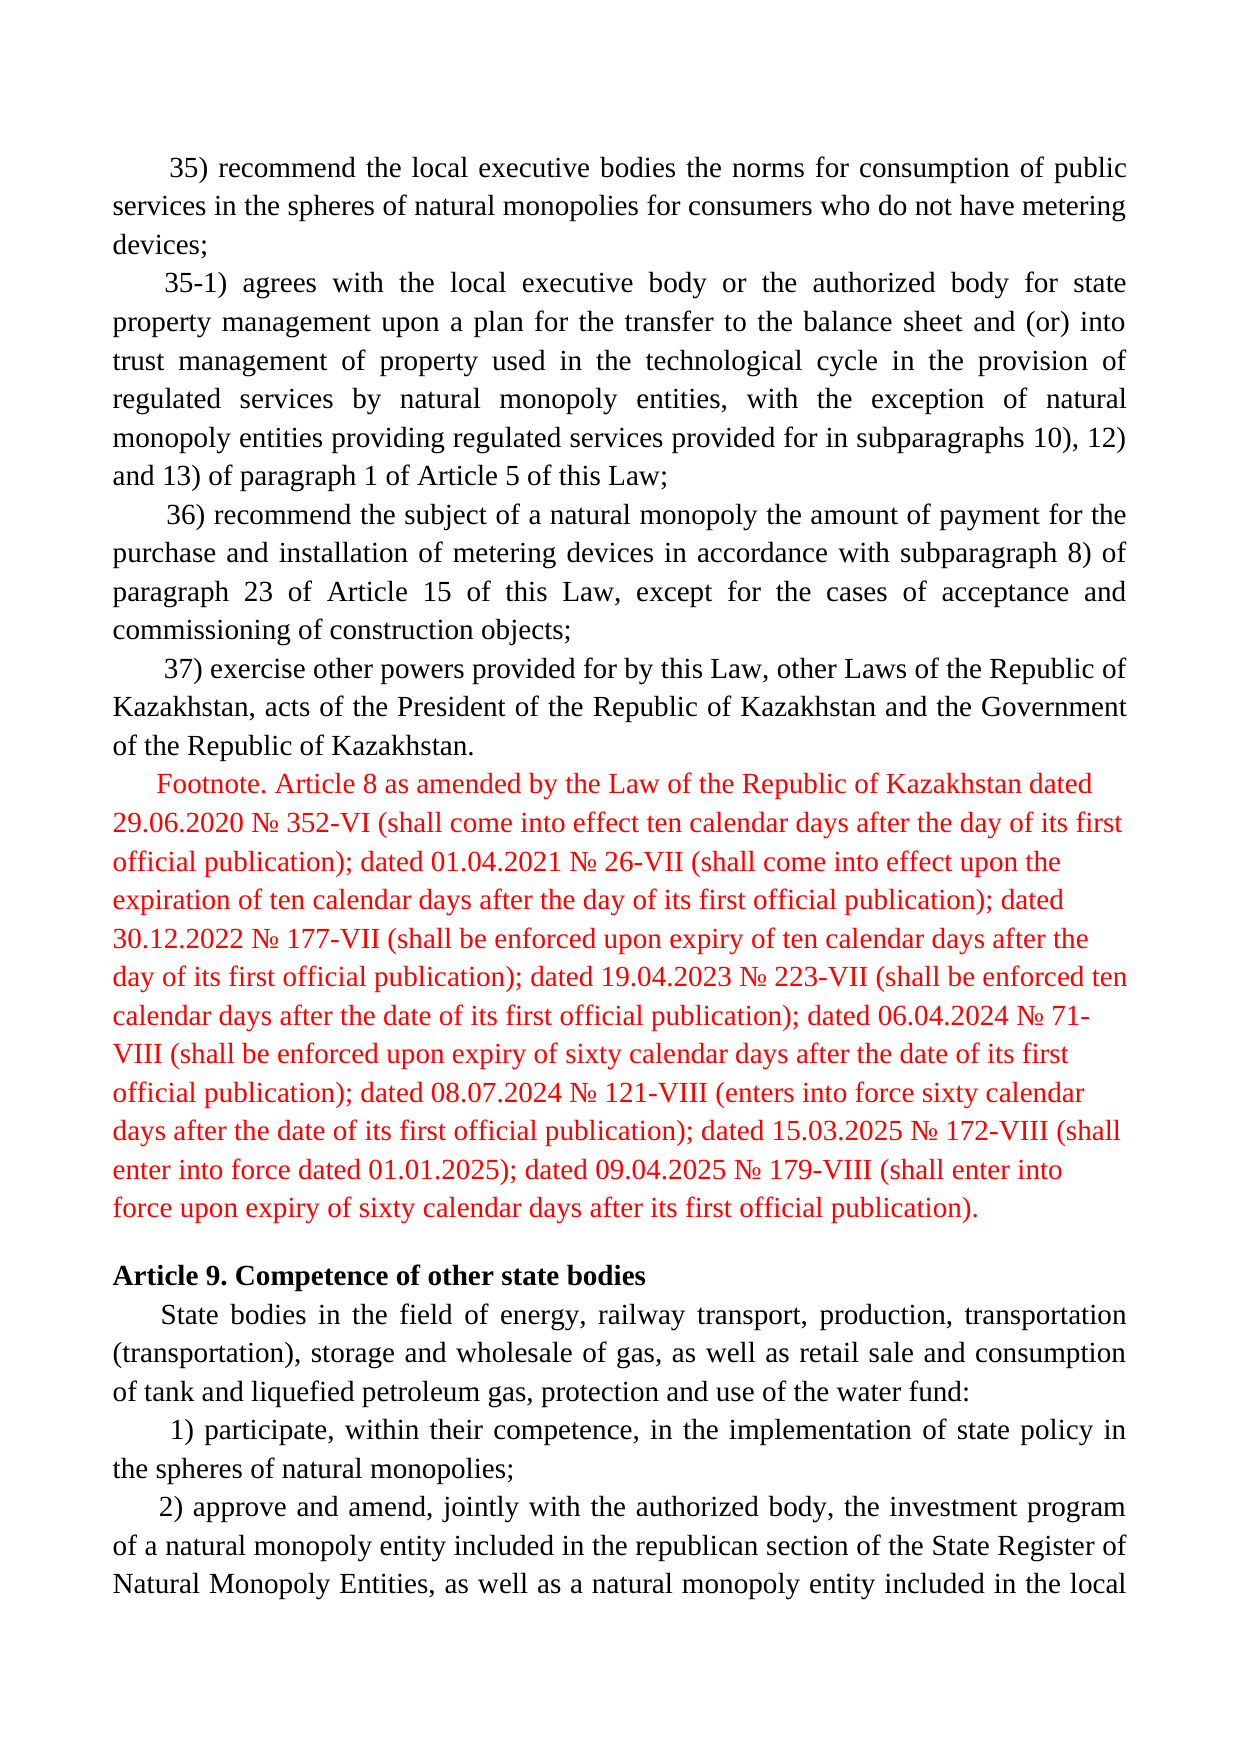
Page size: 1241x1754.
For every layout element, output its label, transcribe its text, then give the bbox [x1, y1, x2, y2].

text Article 9. Competence of other state bodies [112, 1258, 1128, 1292]
text Footnote. Article 8 as amended by the Law of the Republic of Kazakhstan dated 29.06.2020 № 352-VI (shall come into effect ten calendar days after the day of its first official publication); dated 01.04.2021 № 26-VII (shall come into effect upon the expiration of ten calendar days after the day of its first official publication); dated 30.12.2022 № 177-VII (shall be enforced upon expiry of ten calendar days after the day of its first official publication); dated 19.04.2023 № 223-VII (shall be enforced ten calendar days after the date of its first official publication); dated 06.04.2024 № 71-VIII (shall be enforced upon expiry of sixty calendar days after the date of its first official publication); dated 08.07.2024 № 121-VIII (enters into force sixty calendar days after the date of its first official publication); dated 15.03.2025 № 172-VIII (shall enter into force dated 01.01.2025); dated 09.04.2025 № 179-VIII (shall enter into force upon expiry of sixty calendar days after its first official publication). [112, 767, 1128, 1254]
text 37) exercise other powers provided for by this Law, other Laws of the Republic of Kazakhstan, acts of the President of the Republic of Kazakhstan and the Government of the Republic of Kazakhstan. [112, 651, 1128, 762]
text 35) recommend the local executive bodies the norms for consumption of public services in the spheres of natural monopolies for consumers who do not have metering devices; [112, 150, 1128, 261]
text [112, 1489, 1128, 1600]
text 36) recommend the subject of a natural monopoly the amount of payment for the purchase and installation of metering devices in accordance with subparagraph 8) of paragraph 23 of Article 15 of this Law, except for the cases of acceptance and commissioning of construction objects; [112, 497, 1128, 646]
text 1) participate, within their competence, in the implementation of state policy in the spheres of natural monopolies; [112, 1412, 1128, 1484]
text 35-1) agrees with the local executive body or the authorized body for state property management upon a plan for the transfer to the balance sheet and (or) into trust management of property used in the technological cycle in the provision of regulated services by natural monopoly entities, with the exception of natural monopoly entities providing regulated services provided for in subparagraphs 10), 12) and 13) of paragraph 1 of Article 5 of this Law; [112, 266, 1128, 492]
text State bodies in the field of energy, railway transport, production, transportation (transportation), storage and wholesale of gas, as well as retail sale and consumption of tank and liquefied petroleum gas, protection and use of the water fund: [112, 1297, 1128, 1407]
